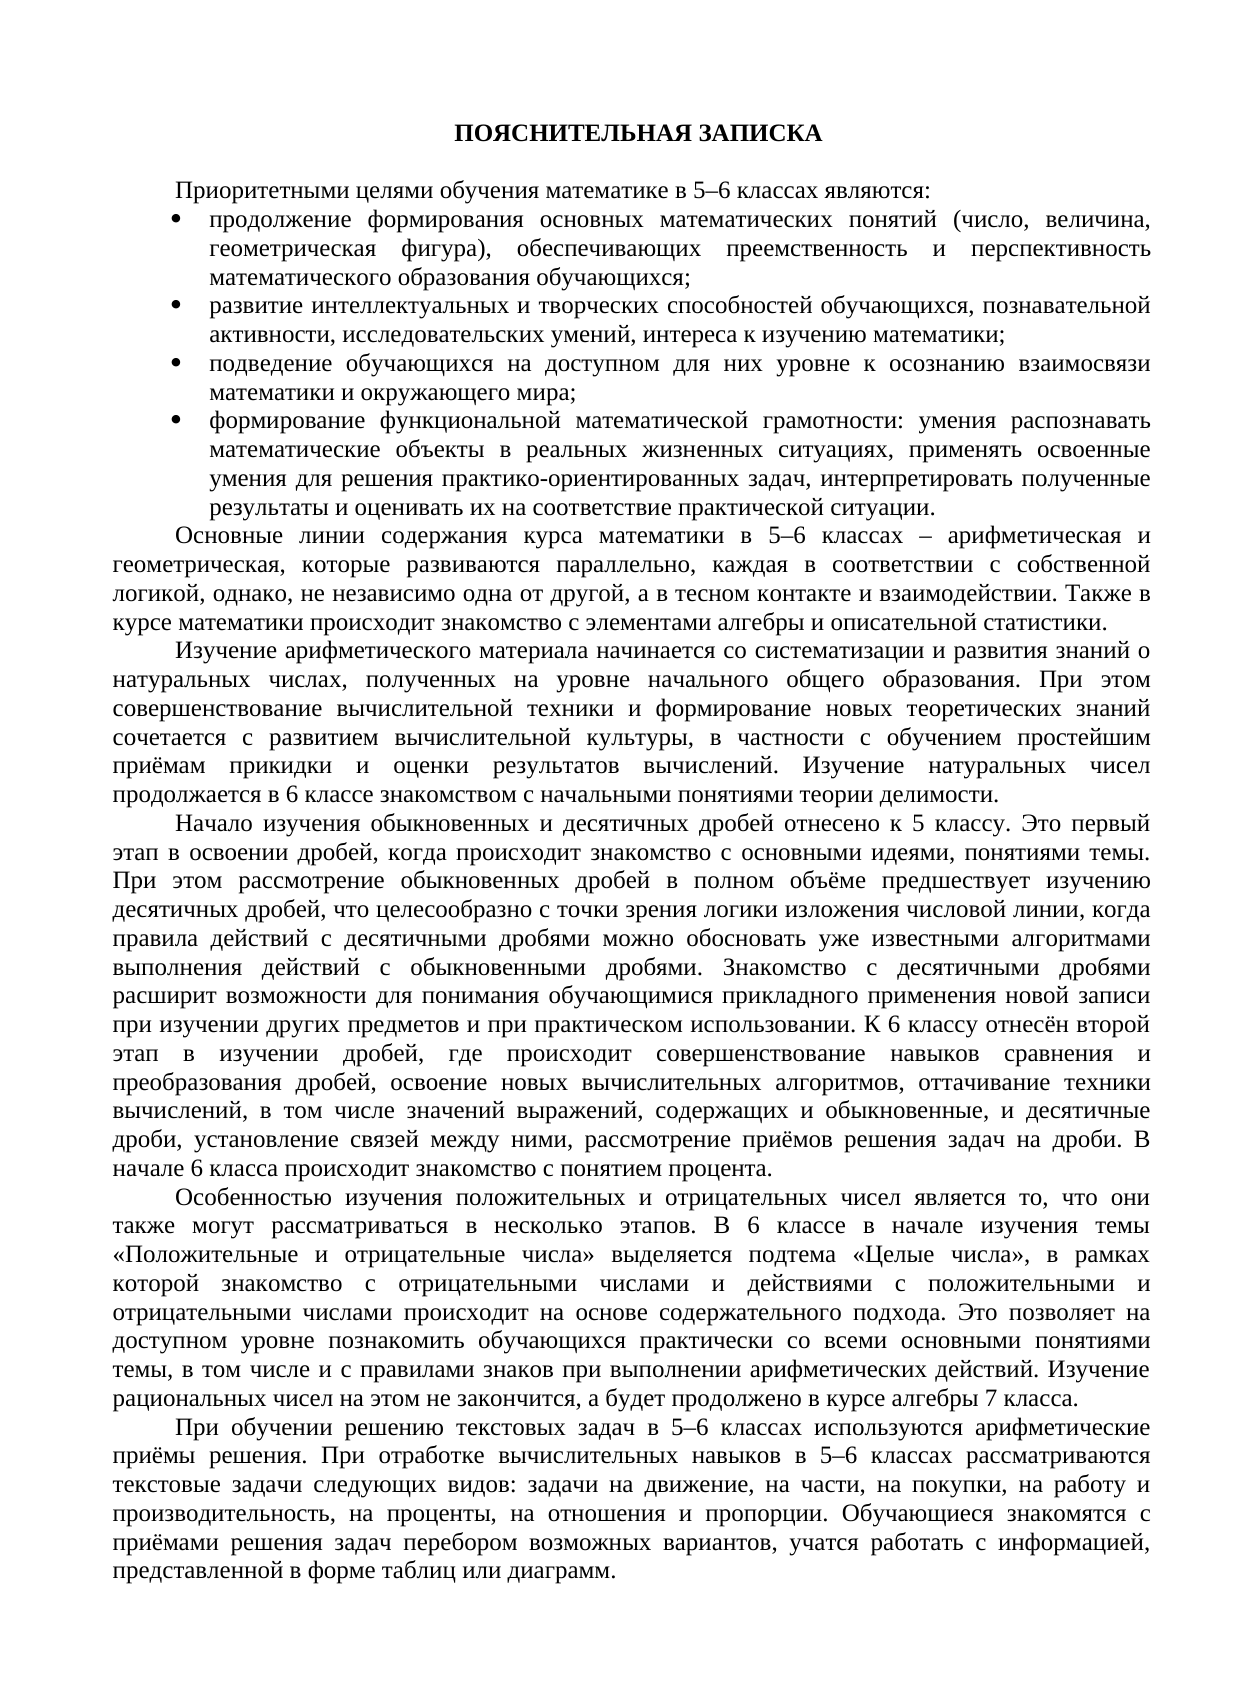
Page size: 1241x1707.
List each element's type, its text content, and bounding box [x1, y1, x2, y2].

text ПОЯСНИТЕЛЬНАЯ ЗАПИСКА [125, 118, 1152, 147]
text Начало изучения обыкновенных и десятичных дробей отнесено к 5 классу. Это первый этап в освоении дробей, когда происходит знакомство с основными идеями, понятиями темы. При этом рассмотрение обыкновенных дробей в полном объёме предшествует изучению десятичных дробей, что целесообразно с точки зрения логики изложения числовой линии, когда правила действий с десятичными дробями можно обосновать уже известными алгоритмами выполнения действий с обыкновенными дробями. Знакомство с десятичными дробями расширит возможности для понимания обучающимися прикладного применения новой записи при изучении других предметов и при практическом использовании. К 6 классу отнесён второй этап в изучении дробей, где происходит совершенствование навыков сравнения и преобразования дробей, освоение новых вычислительных алгоритмов, оттачивание техники вычислений, в том числе значений выражений, содержащих и обыкновенные, и десятичные дроби, установление связей между ними, рассмотрение приёмов решения задач на дроби. В начале 6 класса происходит знакомство с понятием процента. [112, 808, 1152, 1182]
text Приоритетными целями обучения математике в 5–6 классах являются: [112, 176, 1152, 204]
list формирование функциональной математической грамотности: умения распознавать математические объекты в реальных жизненных ситуациях, применять освоенные умения для решения практико-ориентированных задач, интерпретировать полученные результаты и оценивать их на соответствие практической ситуации. [172, 406, 1152, 521]
list подведение обучающихся на доступном для них уровне к осознанию взаимосвязи математики и окружающего мира; [172, 348, 1152, 406]
list продолжение формирования основных математических понятий (число, величина, геометрическая фигура), обеспечивающих преемственность и перспективность математического образования обучающихся; [172, 204, 1152, 291]
text Изучение арифметического материала начинается со систематизации и развития знаний о натуральных числах, полученных на уровне начального общего образования. При этом совершенствование вычислительной техники и формирование новых теоретических знаний сочетается с развитием вычислительной культуры, в частности с обучением простейшим приёмам прикидки и оценки результатов вычислений. Изучение натуральных чисел продолжается в 6 классе знакомством с начальными понятиями теории делимости. [112, 636, 1152, 808]
text Особенностью изучения положительных и отрицательных чисел является то, что они также могут рассматриваться в несколько этапов. В 6 классе в начале изучения темы «Положительные и отрицательные числа» выделяется подтема «Целые числа», в рамках которой знакомство с отрицательными числами и действиями с положительными и отрицательными числами происходит на основе содержательного подхода. Это позволяет на доступном уровне познакомить обучающихся практически со всеми основными понятиями темы, в том числе и с правилами знаков при выполнении арифметических действий. Изучение рациональных чисел на этом не закончится, а будет продолжено в курсе алгебры 7 класса. [112, 1182, 1152, 1412]
list развитие интеллектуальных и творческих способностей обучающихся, познавательной активности, исследовательских умений, интереса к изучению математики; [172, 291, 1152, 348]
text При обучении решению текстовых задач в 5–6 классах используются арифметические приёмы решения. При отработке вычислительных навыков в 5–6 классах рассматриваются текстовые задачи следующих видов: задачи на движение, на части, на покупки, на работу и производительность, на проценты, на отношения и пропорции. Обучающиеся знакомятся с приёмами решения задач перебором возможных вариантов, учатся работать с информацией, представленной в форме таблиц или диаграмм. [112, 1412, 1152, 1584]
text Основные линии содержания курса математики в 5–6 классах – арифметическая и геометрическая, которые развиваются параллельно, каждая в соответствии с собственной логикой, однако, не независимо одна от другой, а в тесном контакте и взаимодействии. Также в курсе математики происходит знакомство с элементами алгебры и описательной статистики. [112, 521, 1152, 636]
